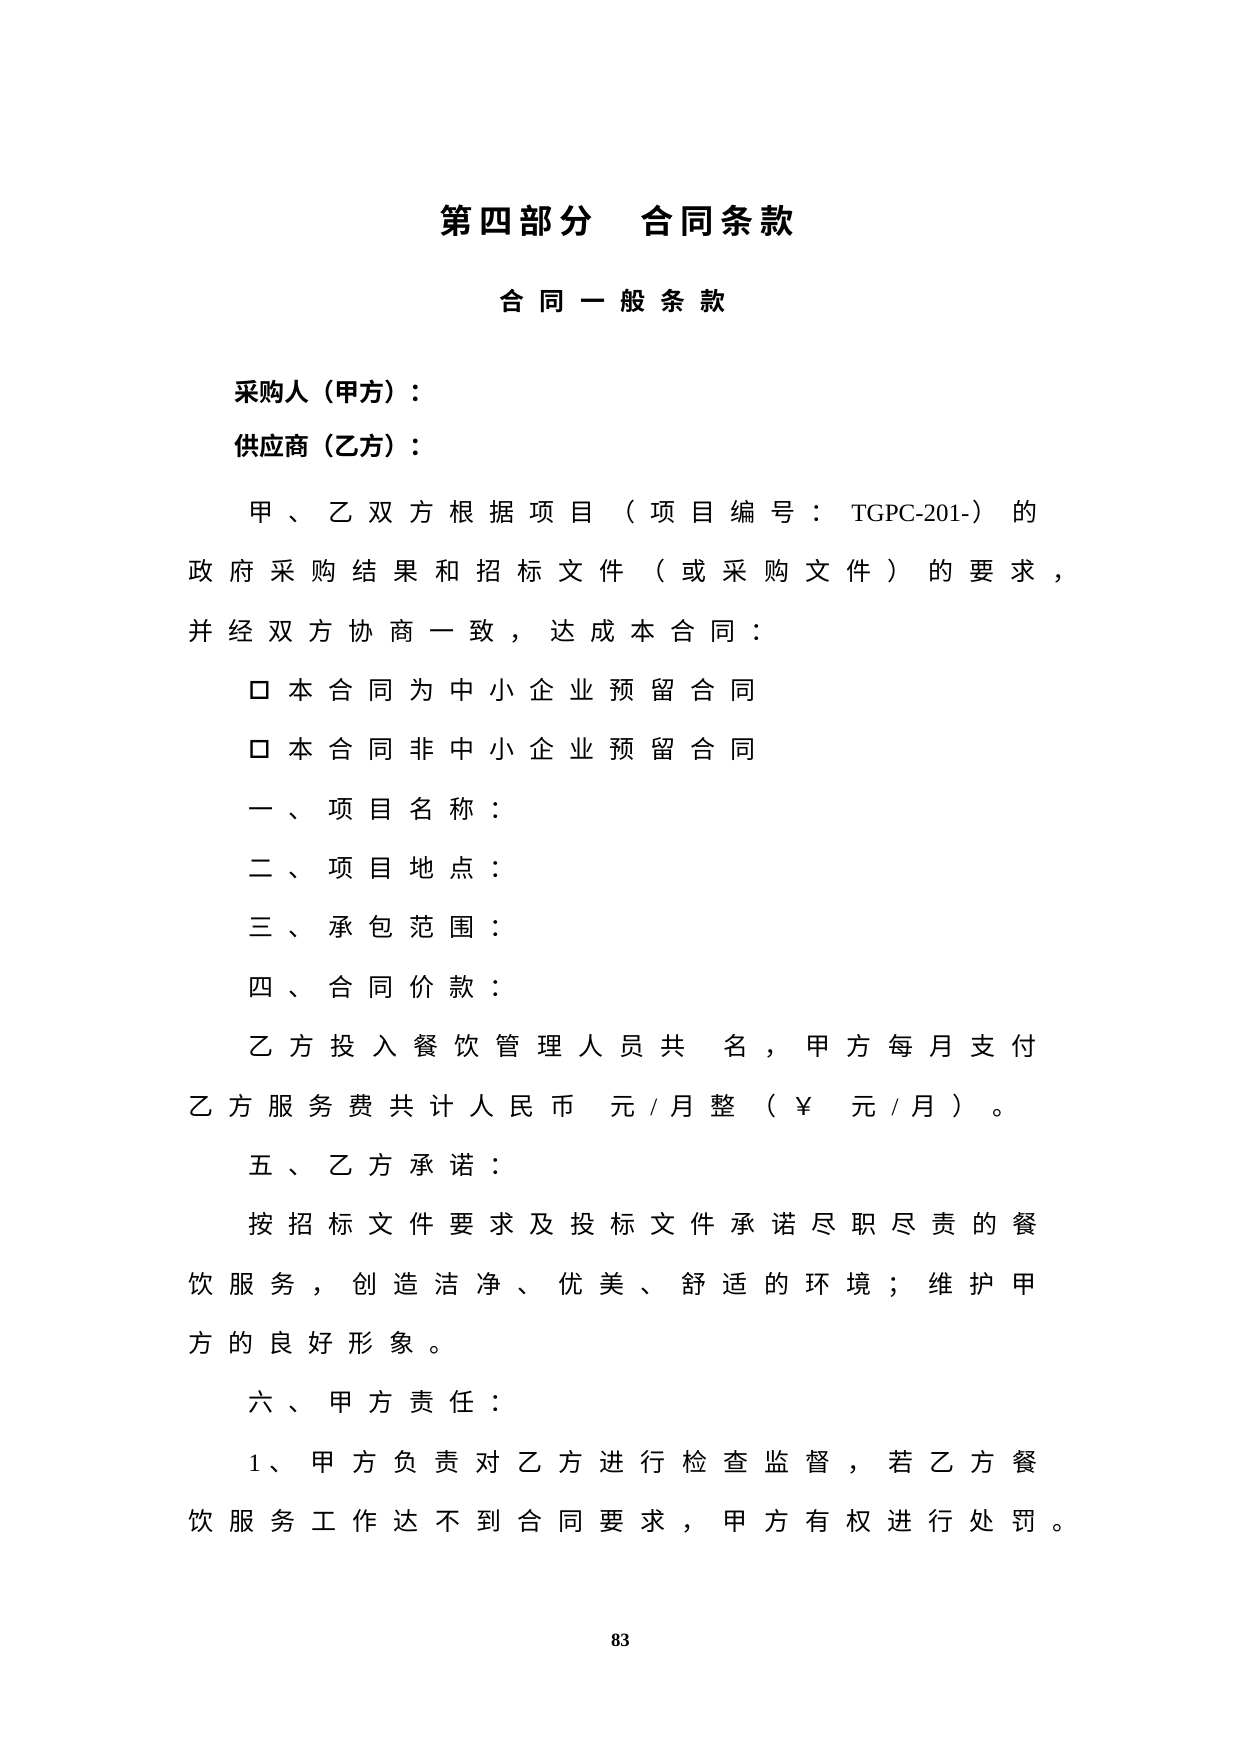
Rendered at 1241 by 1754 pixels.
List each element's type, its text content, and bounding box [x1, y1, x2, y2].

text 二、项目地点： [188, 837, 1052, 896]
list 本合同非中小企业预留合同 [234, 718, 1052, 778]
text 乙方投入餐饮管理人员共 名，甲方每月支付乙方服务费共计人民币 元/月整（￥ 元/月）。 [188, 1015, 1052, 1134]
text 供应商（乙方）： [188, 426, 1052, 463]
text 五、乙方承诺： [188, 1134, 1052, 1193]
text 按招标文件要求及投标文件承诺尽职尽责的餐饮服务，创造洁净、优美、舒适的环境；维护甲方的良好形象。 [188, 1193, 1052, 1371]
text 一、项目名称： [188, 778, 1052, 837]
text 甲、乙双方根据项目（项目编号：TGPC-201-）的政府采购结果和招标文件（或采购文件）的要求，并经双方协商一致，达成本合同： [188, 481, 1052, 659]
list 本合同为中小企业预留合同 [234, 659, 1052, 718]
subtitle 第四部分 合同条款 [188, 189, 1052, 249]
text 采购人（甲方）： [188, 372, 1052, 408]
text 六、甲方责任： [188, 1371, 1052, 1431]
text 三、承包范围： [188, 896, 1052, 956]
text 四、合同价款： [188, 956, 1052, 1015]
text 合同一般条款 [188, 269, 1052, 329]
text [188, 1431, 1052, 1549]
